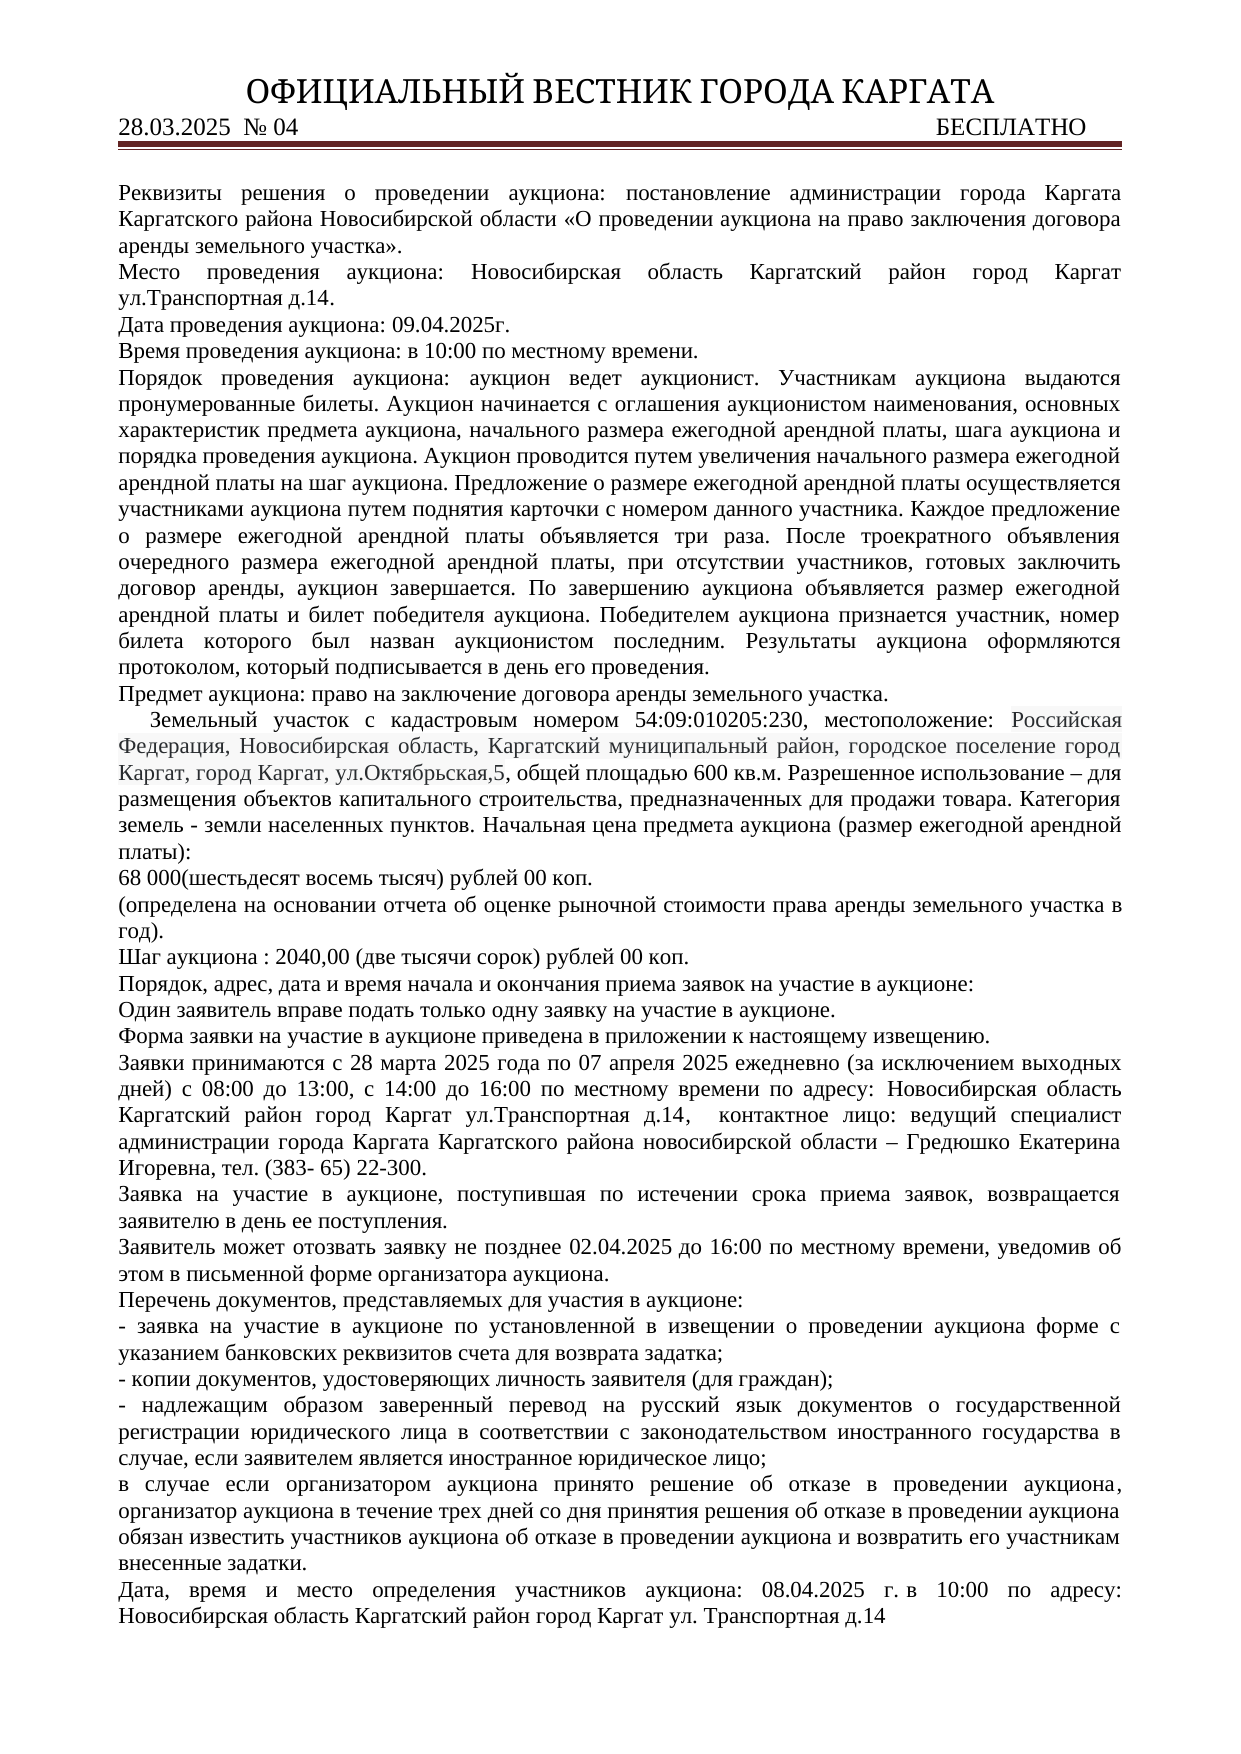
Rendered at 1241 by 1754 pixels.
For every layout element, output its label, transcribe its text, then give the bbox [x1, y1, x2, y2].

text Дата проведения аукциона: 09.04.2025г. [118, 311, 1122, 337]
text - копии документов, удостоверяющих личность заявителя (для граждан); [118, 1365, 1122, 1391]
text Заявки принимаются с 28 марта 2025 года по 07 апреля 2025 ежедневно (за исключением выходных дней) с 08:00 до 13:00, с 14:00 до 16:00 по местному времени по адресу: Новосибирская область Каргатский район город Каргат ул.Транспортная д.14, контактное лицо: ведущий специалист администрации города Каргата Каргатского района новосибирской области – Гредюшко Екатерина Игоревна, тел. (383- 65) 22-300. [118, 1049, 1122, 1181]
text Порядок проведения аукциона: аукцион ведет аукционист. Участникам аукциона выдаются пронумерованные билеты. Аукцион начинается с оглашения аукционистом наименования, основных характеристик предмета аукциона, начального размера ежегодной арендной платы, шага аукциона и порядка проведения аукциона. Аукцион проводится путем увеличения начального размера ежегодной арендной платы на шаг аукциона. Предложение о размере ежегодной арендной платы осуществляется участниками аукциона путем поднятия карточки с номером данного участника. Каждое предложение о размере ежегодной арендной платы объявляется три раза. После троекратного объявления очередного размера ежегодной арендной платы, при отсутствии участников, готовых заключить договор аренды, аукцион завершается. По завершению аукциона объявляется размер ежегодной арендной платы и билет победителя аукциона. Победителем аукциона признается участник, номер билета которого был назван аукционистом последним. Результаты аукциона оформляются протоколом, который подписывается в день его проведения. [118, 363, 1122, 680]
text Время проведения аукциона: в 10:00 по местному времени. [118, 337, 1122, 363]
text Один заявитель вправе подать только одну заявку на участие в аукционе. [118, 996, 1122, 1022]
text Место проведения аукциона: Новосибирская область Каргатский район город Каргат ул.Транспортная д.14. [118, 258, 1122, 311]
text Предмет аукциона: право на заключение договора аренды земельного участка. [118, 680, 1122, 706]
text Земельный участок с кадастровым номером 54:09:010205:230, местоположение: Российская Федерация, Новосибирская область, Каргатский муниципальный район, городское поселение город Каргат, город Каргат, ул.Октябрьская,5, общей площадью 600 кв.м. Разрешенное использование – для размещения объектов капитального строительства, предназначенных для продажи товара. Категория земель - земли населенных пунктов. Начальная цена предмета аукциона (размер ежегодной арендной платы): [118, 759, 1122, 864]
text Заявитель может отозвать заявку не позднее 02.04.2025 до 16:00 по местному времени, уведомив об этом в письменной форме организатора аукциона. [118, 1233, 1122, 1286]
text Шаг аукциона : 2040,00 (две тысячи сорок) рублей 00 коп. [118, 943, 1124, 970]
text (определена на основании отчета об оценке рыночной стоимости права аренды земельного участка в год). [118, 891, 1124, 943]
text в случае если организатором аукциона принято решение об отказе в проведении аукциона, организатор аукциона в течение трех дней со дня принятия решения об отказе в проведении аукциона обязан известить участников аукциона об отказе в проведении аукциона и возвратить его участникам внесенные задатки. [118, 1470, 1122, 1576]
text - заявка на участие в аукционе по установленной в извещении о проведении аукциона форме с указанием банковских реквизитов счета для возврата задатка; [118, 1312, 1122, 1365]
text Перечень документов, представляемых для участия в аукционе: [118, 1286, 1122, 1312]
text Порядок, адрес, дата и время начала и окончания приема заявок на участие в аукционе: [118, 970, 1124, 996]
text 68 000(шестьдесят восемь тысяч) рублей 00 коп. [118, 864, 1124, 891]
text Заявка на участие в аукционе, поступившая по истечении срока приема заявок, возвращается заявителю в день ее поступления. [118, 1181, 1122, 1233]
text Реквизиты решения о проведении аукциона: постановление администрации города Каргата Каргатского района Новосибирской области «О проведении аукциона на право заключения договора аренды земельного участка». [118, 179, 1122, 258]
text Дата, время и место определения участников аукциона: 08.04.2025 г. в 10:00 по адресу: Новосибирская область Каргатский район город Каргат ул. Транспортная д.14 [118, 1576, 1122, 1628]
text Форма заявки на участие в аукционе приведена в приложении к настоящему извещению. [118, 1022, 1122, 1049]
text - надлежащим образом заверенный перевод на русский язык документов о государственной регистрации юридического лица в соответствии с законодательством иностранного государства в случае, если заявителем является иностранное юридическое лицо; [118, 1391, 1122, 1470]
